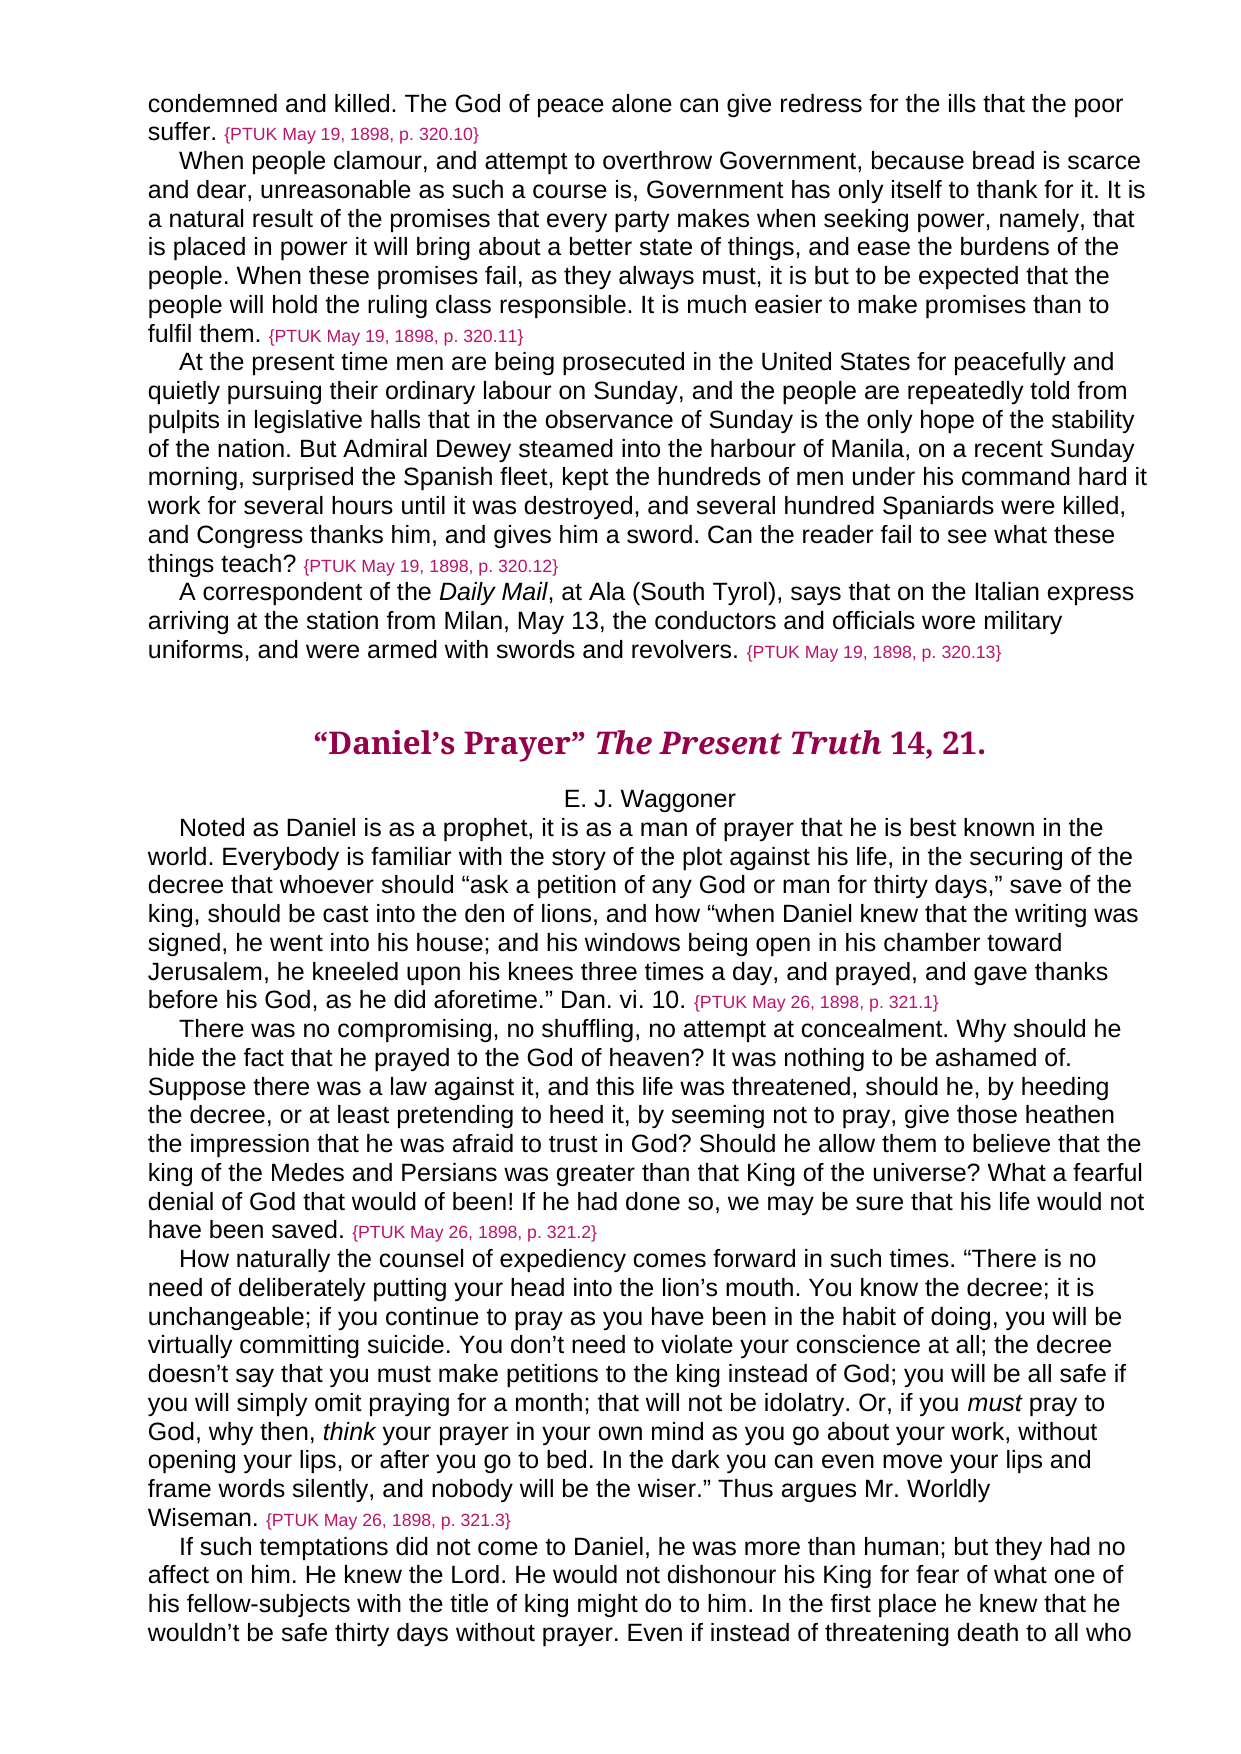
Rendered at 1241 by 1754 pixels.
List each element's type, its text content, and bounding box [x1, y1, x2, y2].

text How naturally the counsel of expediency comes forward in such times. “There is no need of deliberately putting your head into the lion’s mouth. You know the decree; it is unchangeable; if you continue to pray as you have been in the habit of doing, you will be virtually committing suicide. You don’t need to violate your conscience at all; the decree doesn’t say that you must make petitions to the king instead of God; you will be all safe if you will simply omit praying for a month; that will not be idolatry. Or, if you must pray to God, why then, think your prayer in your own mind as you go about your work, without opening your lips, or after you go to bed. In the dark you can even move your lips and frame words silently, and nobody will be the wiser.” Thus argues Mr. Worldly Wiseman. {PTUK May 26, 1898, p. 321.3} [148, 1244, 1152, 1532]
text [148, 88, 1152, 146]
text At the present time men are being prosecuted in the United States for peacefully and quietly pursuing their ordinary labour on Sunday, and the people are repeatedly told from pulpits in legislative halls that in the observance of Sunday is the only hope of the stability of the nation. But Admiral Dewey steamed into the harbour of Manila, on a recent Sunday morning, surprised the Spanish fleet, kept the hundreds of men under his command hard it work for several hours until it was destroyed, and several hundred Spaniards were killed, and Congress thanks him, and gives him a sword. Can the reader fail to see what these things teach? {PTUK May 19, 1898, p. 320.12} [148, 347, 1152, 577]
text When people clamour, and attempt to overthrow Government, because bread is scarce and dear, unreasonable as such a course is, Government has only itself to thank for it. It is a natural result of the promises that every party makes when seeking power, namely, that is placed in power it will bring about a better state of things, and ease the burdens of the people. When these promises fail, as they always must, it is but to be expected that the people will hold the ruling class responsible. It is much easier to make promises than to fulfil them. {PTUK May 19, 1898, p. 320.11} [148, 146, 1152, 347]
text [148, 1532, 1152, 1647]
text A correspondent of the Daily Mail, at Ala (South Tyrol), says that on the Italian express arriving at the station from Milan, May 13, the conductors and officials wore military uniforms, and were armed with swords and revolvers. {PTUK May 19, 1898, p. 320.13} [148, 577, 1152, 663]
text Noted as Daniel is as a prophet, it is as a man of prayer that he is best known in the world. Everybody is familiar with the story of the plot against his life, in the securing of the decree that whoever should “ask a petition of any God or man for thirty days,” save of the king, should be cast into the den of lions, and how “when Daniel knew that the writing was signed, he went into his house; and his windows being open in his chamber toward Jerusalem, he kneeled upon his knees three times a day, and prayed, and gave thanks before his God, as he did aforetime.” Dan. vi. 10. {PTUK May 26, 1898, p. 321.1} [148, 813, 1152, 1014]
text There was no compromising, no shuffling, no attempt at concealment. Why should he hide the fact that he prayed to the God of heaven? It was nothing to be ashamed of. Suppose there was a law against it, and this life was threatened, should he, by heeding the decree, or at least pretending to heed it, by seeming not to pray, give those heathen the impression that he was afraid to trust in God? Should he allow them to believe that the king of the Medes and Persians was greater than that King of the universe? What a fearful denial of God that would of been! If he had done so, we may be sure that his life would not have been saved. {PTUK May 26, 1898, p. 321.2} [148, 1014, 1152, 1244]
text “Daniel’s Prayer” The Present Truth 14, 21. [148, 717, 1152, 763]
text E. J. Waggoner [148, 784, 1152, 813]
